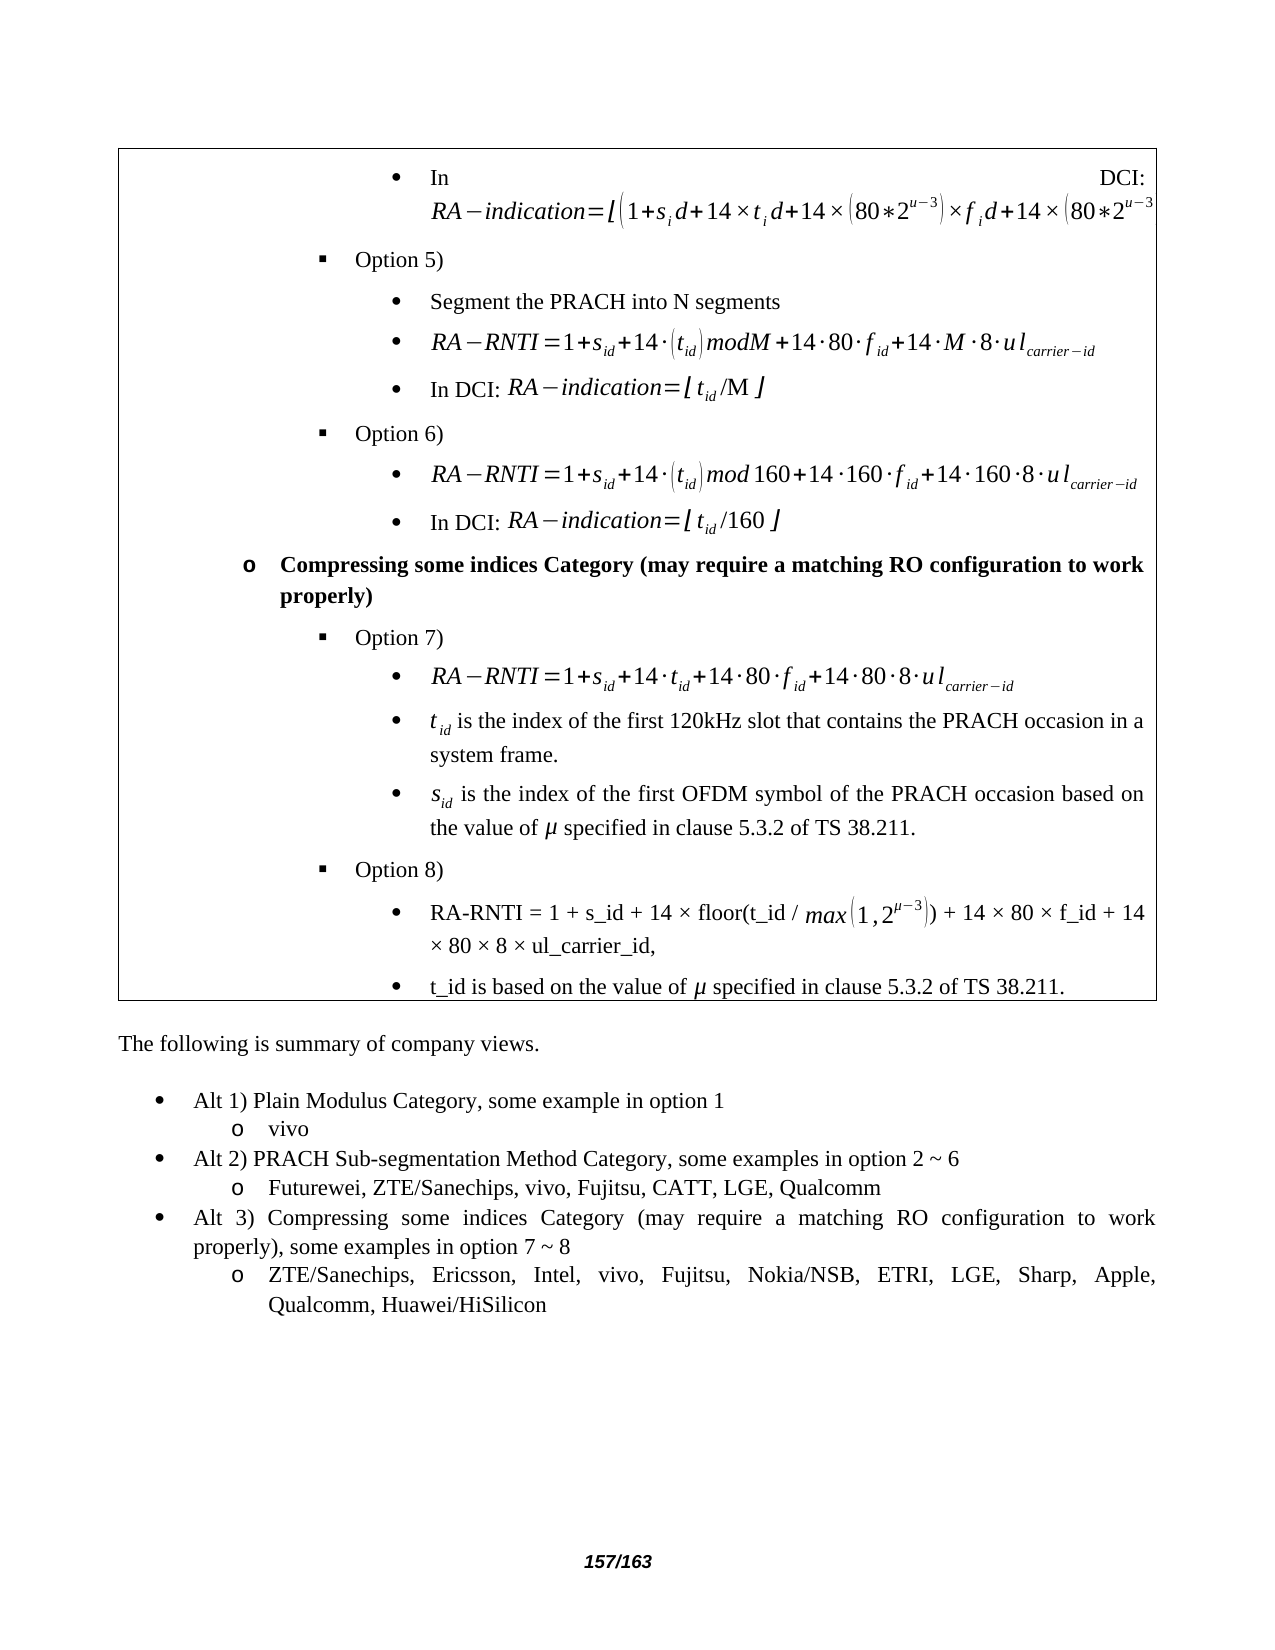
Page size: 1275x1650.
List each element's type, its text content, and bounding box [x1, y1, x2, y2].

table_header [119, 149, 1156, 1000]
text The following is summary of company views. [118, 1030, 1157, 1056]
list Futurewei, ZTE/Sanechips, vivo, Fujitsu, CATT, LGE, Qualcomm [231, 1174, 1157, 1202]
list Alt 2) PRACH Sub-segmentation Method Category, some examples in option 2 ~ 6 [156, 1146, 1157, 1172]
list Alt 3) Compressing some indices Category (may require a matching RO configuration to work properly), some examples in option 7 ~ 8 [156, 1204, 1157, 1259]
list ZTE/Sanechips, Ericsson, Intel, vivo, Fujitsu, Nokia/NSB, ETRI, LGE, Sharp, Apple, Qualcomm, Huawei/HiSilicon [231, 1261, 1157, 1318]
list Alt 1) Plain Modulus Category, some example in option 1 [156, 1087, 1157, 1113]
list vivo [231, 1115, 1157, 1143]
